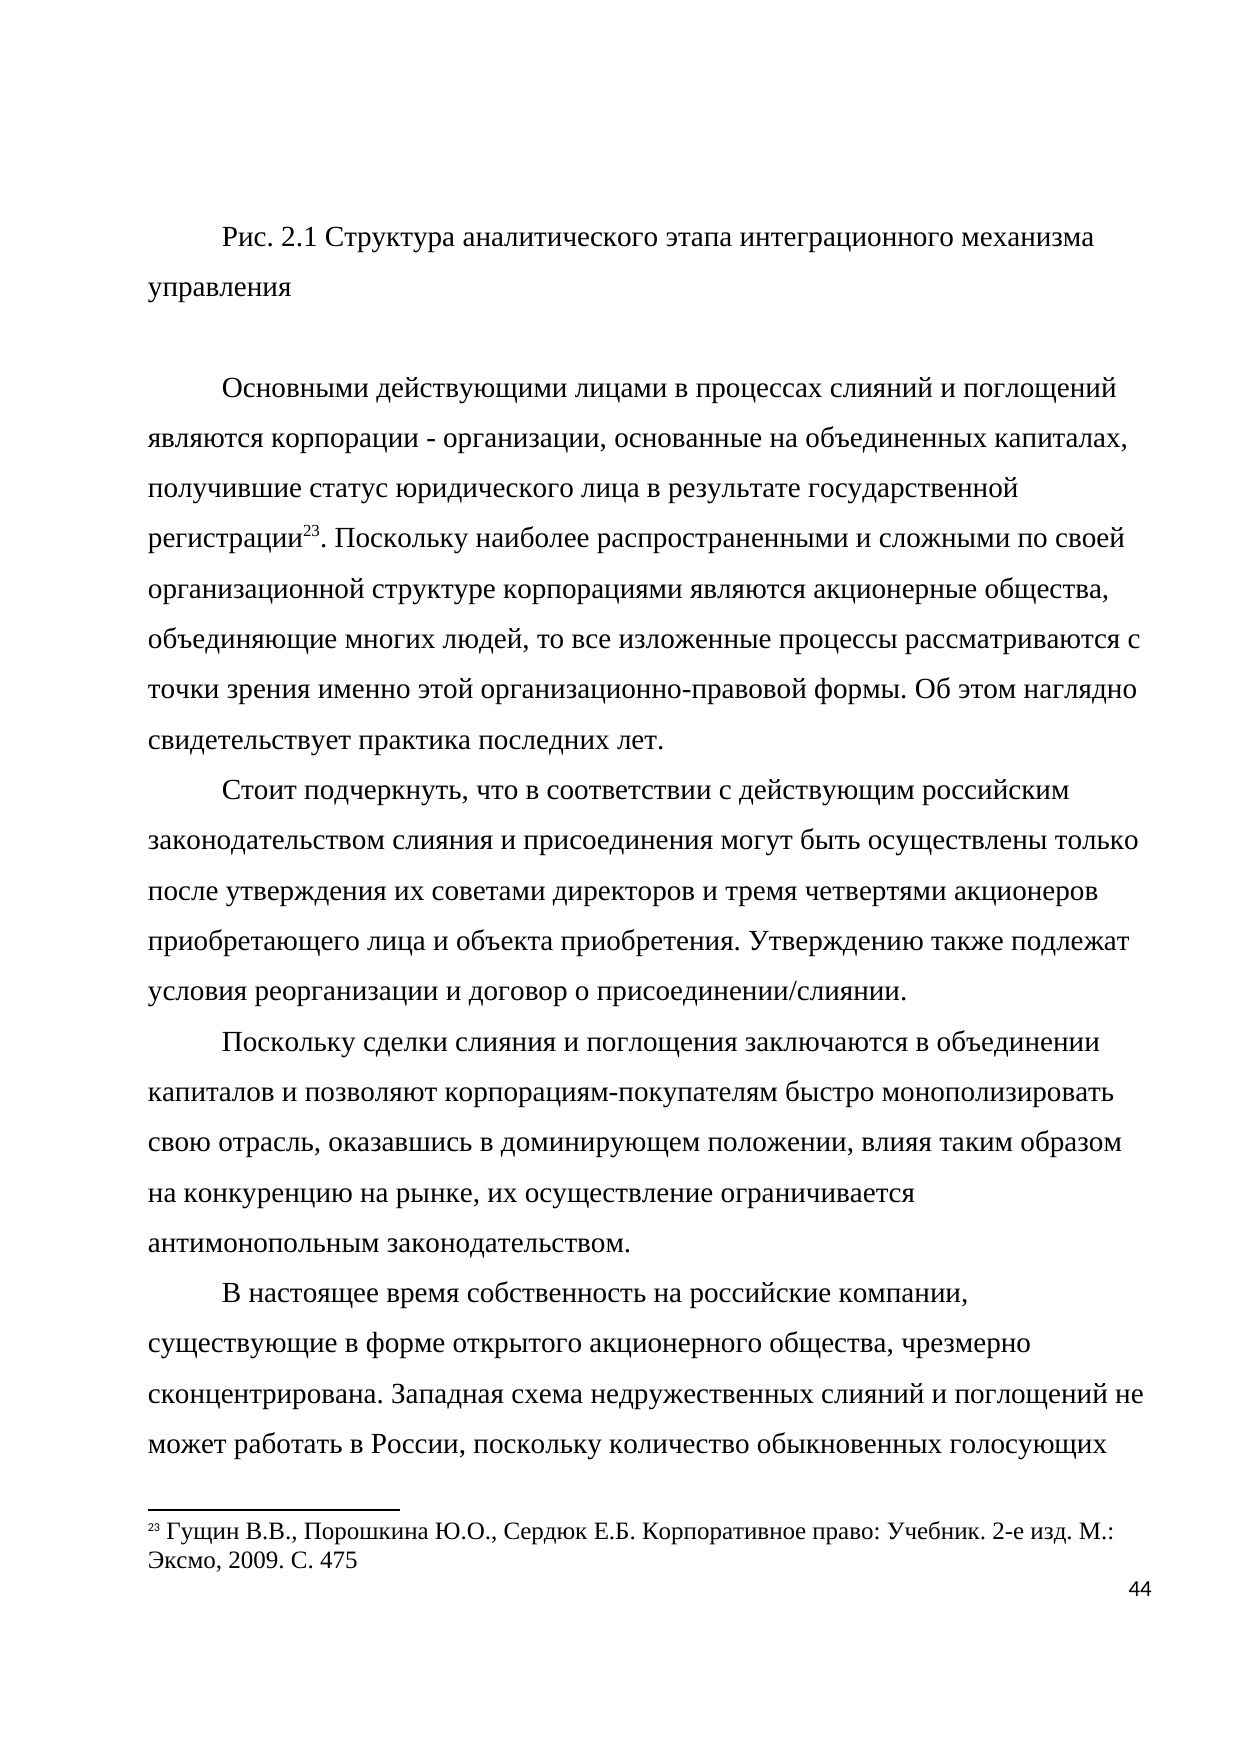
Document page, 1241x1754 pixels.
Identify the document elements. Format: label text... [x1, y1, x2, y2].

text Стоит подчеркнуть, что в соответствии с действующим российским законодательством слияния и присоединения могут быть осуществлены только после утверждения их советами директоров и тремя четвертями акционеров приобретающего лица и объекта приобретения. Утверждению также подлежат условия реорганизации и договор о присоединении/слиянии. [148, 772, 1152, 1007]
text Рис. 2.1 Структура аналитического этапа интеграционного механизма управления [148, 219, 1152, 303]
text Поскольку сделки слияния и поглощения заключаются в объединении капиталов и позволяют корпорациям-покупателям быстро монополизировать свою отрасль, оказавшись в доминирующем положении, влияя таким образом на конкуренцию на рынке, их осуществление ограничивается антимонопольным законодательством. [148, 1024, 1152, 1258]
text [148, 1275, 1152, 1460]
text Основными действующими лицами в процессах слияний и поглощений являются корпорации - организации, основанные на объединенных капиталах, получившие статус юридического лица в результате государственной регистрации. Поскольку наиболее распространенными и сложными по своей организационной структуре корпорациями являются акционерные общества, объединяющие многих людей, то все изложенные процессы рассматриваются с точки зрения именно этой организационно-правовой формы. Об этом наглядно свидетельствует практика последних лет. [148, 370, 1152, 755]
